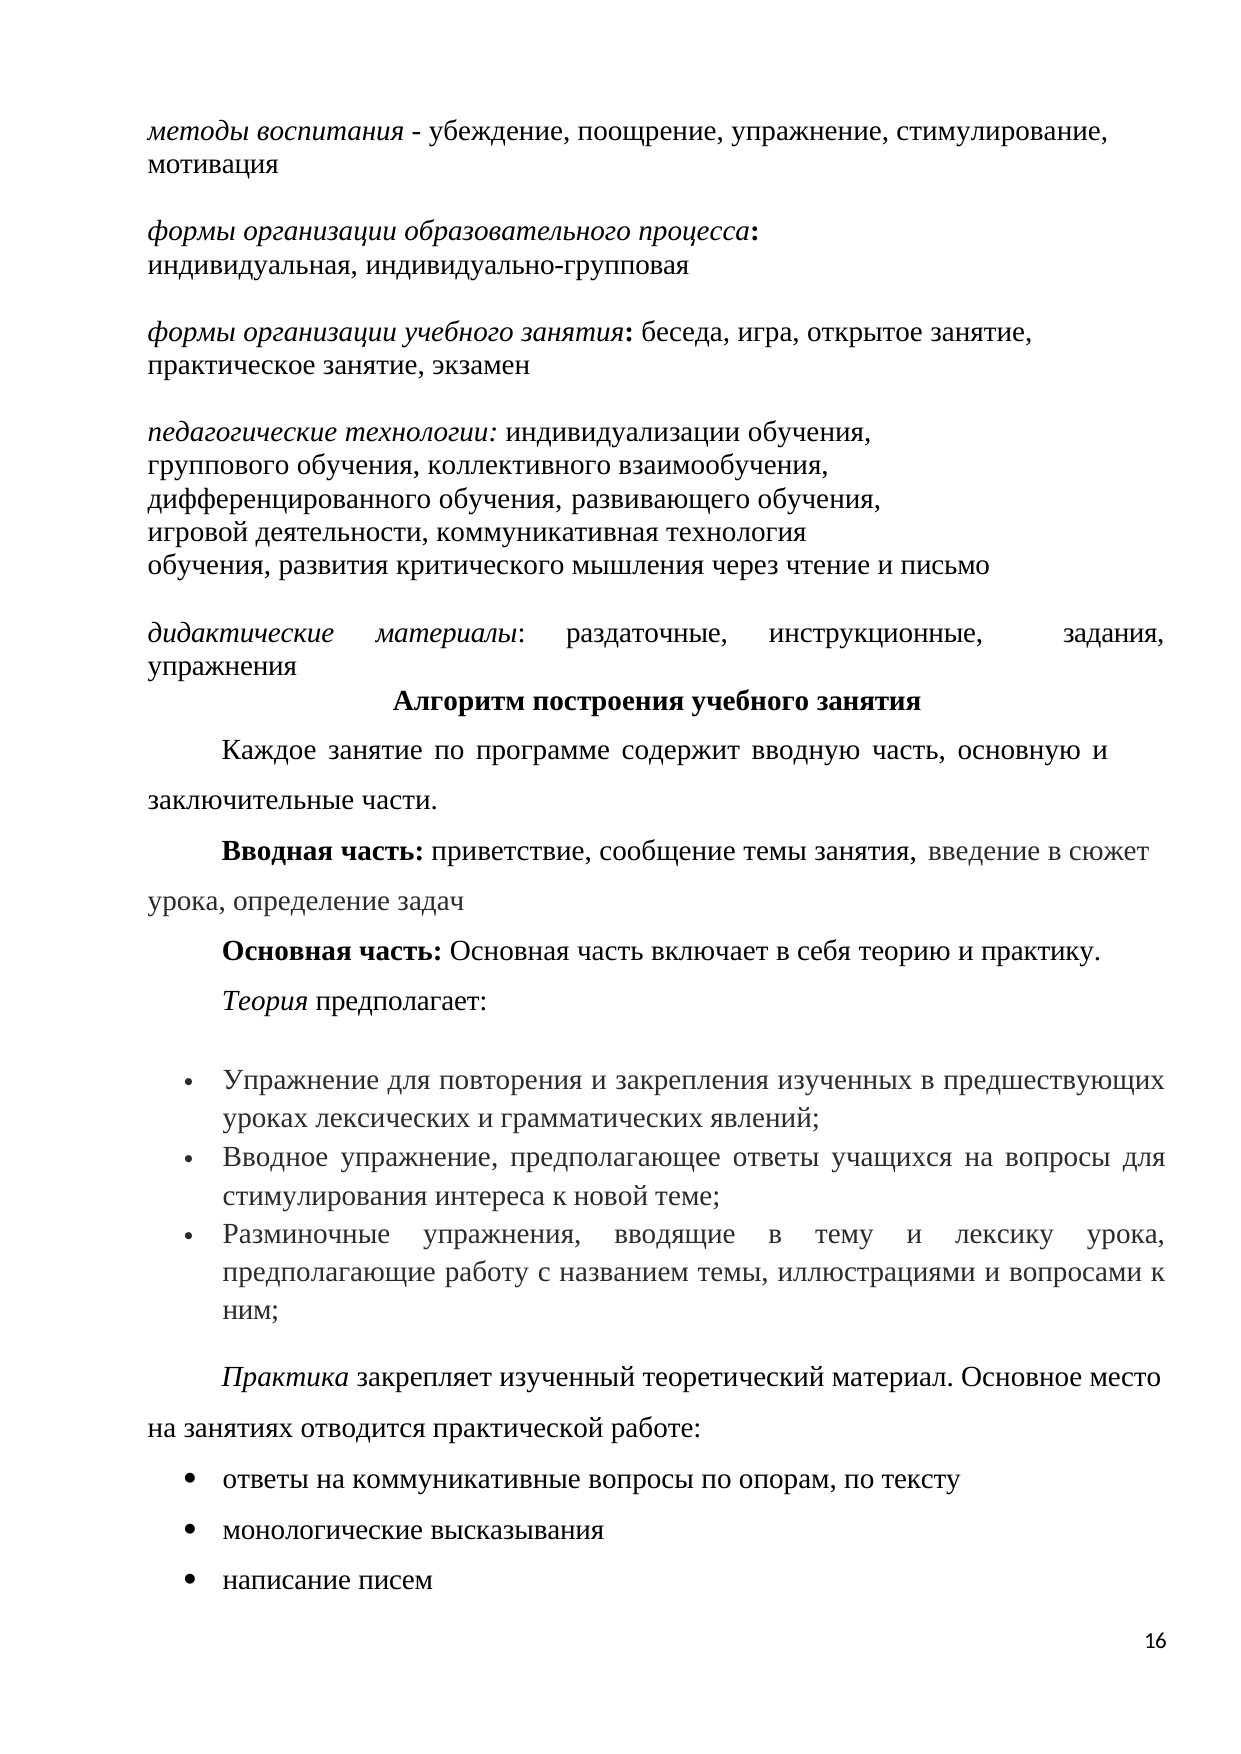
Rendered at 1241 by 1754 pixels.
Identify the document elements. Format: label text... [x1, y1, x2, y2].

list Упражнение для повторения и закрепления изученных в предшествующих уроках лексических и грамматических явлений; [185, 1062, 1166, 1134]
text обучения, развития критического мышления через чтение и письмо [147, 548, 1190, 581]
text формы организации образовательного процесса: индивидуальная, индивидуально-групповая [147, 213, 973, 280]
text Вводная часть: приветствие, сообщение темы занятия, введение в сюжет урока, определение задач [147, 833, 1190, 916]
text Практика закрепляет изученный теоретический материал. Основное место на занятиях отводится практической работе: [147, 1359, 1164, 1443]
list Разминочные упражнения, вводящие в тему и лексику урока, предполагающие работу с названием темы, иллюстрациями и вопросами к ним; [185, 1216, 1166, 1326]
text педагогические технологии: индивидуализации обучения, группового обучения, коллективного взаимообучения, [147, 414, 904, 481]
list ответы на коммуникативные вопросы по опорам, по тексту [185, 1460, 1190, 1495]
list написание писем [185, 1562, 1190, 1596]
text дифференцированного обучения, развивающего обучения, игровой деятельности, коммуникативная технология [147, 481, 904, 548]
list монологические высказывания [185, 1512, 1190, 1546]
text формы организации учебного занятия: беседа, игра, открытое занятие, практическое занятие, экзамен [147, 314, 1164, 381]
text методы воспитания - убеждение, поощрение, упражнение, стимулирование, мотивация [147, 113, 1190, 180]
text Каждое занятие по программе содержит вводную часть, основную и заключительные части. [147, 732, 1190, 816]
text Теория предполагает: [222, 983, 1190, 1017]
text Алгоритм построения учебного занятия [393, 683, 1190, 716]
text Основная часть: Основная часть включает в себя теорию и практику. [222, 933, 1190, 967]
text дидактические материалы: раздаточные, инструкционные, задания, упражнения [147, 615, 1166, 682]
list Вводное упражнение, предполагающее ответы учащихся на вопросы для стимулирования интереса к новой теме; [185, 1139, 1166, 1211]
